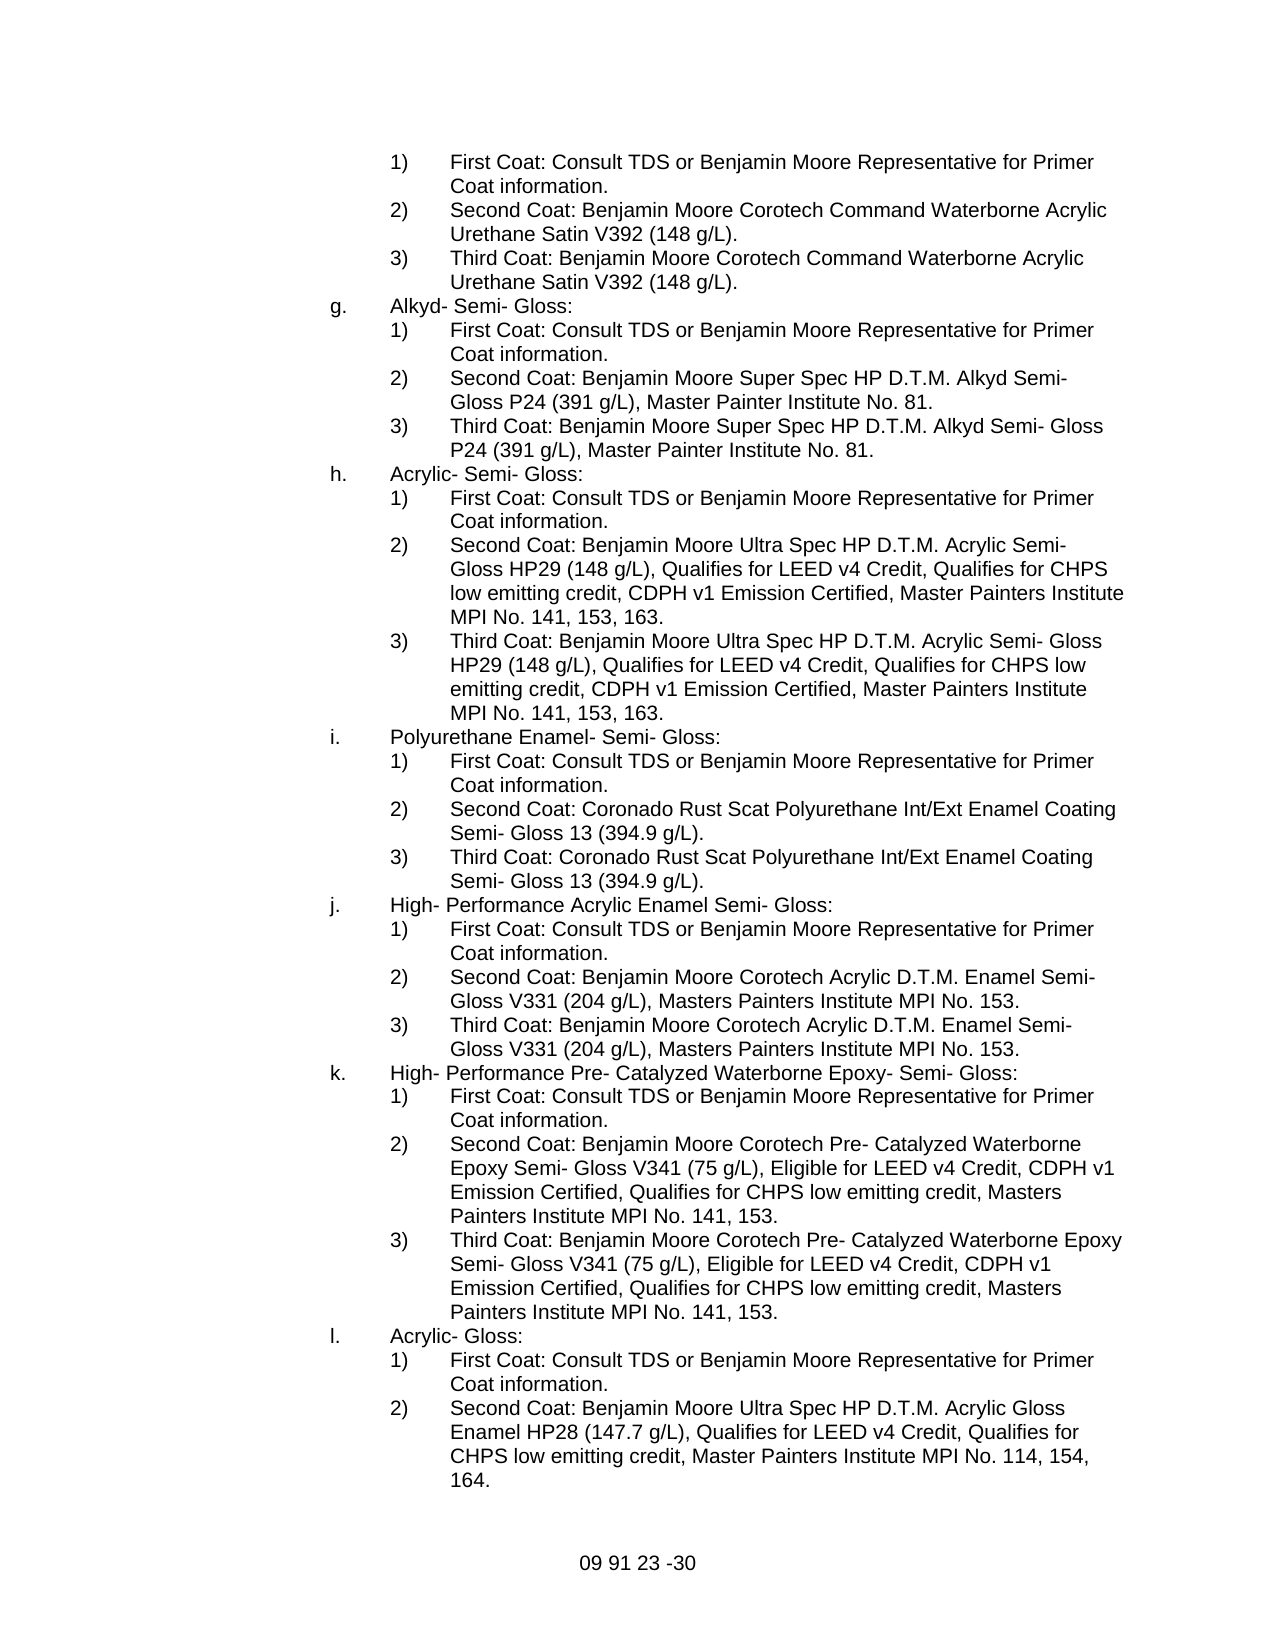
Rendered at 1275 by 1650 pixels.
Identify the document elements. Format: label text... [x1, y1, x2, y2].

list Second Coat: Benjamin Moore Corotech Command Waterborne Acrylic Urethane Satin V392 (148 g/L). [390, 198, 1125, 246]
list High- Performance Acrylic Enamel Semi- Gloss: [330, 893, 1125, 917]
list First Coat: Consult TDS or Benjamin Moore Representative for Primer Coat information. [390, 749, 1125, 797]
list Acrylic- Gloss: [330, 1324, 1125, 1348]
list First Coat: Consult TDS or Benjamin Moore Representative for Primer Coat information. [390, 1348, 1125, 1396]
list Acrylic- Semi- Gloss: [330, 461, 1125, 485]
list Alkyd- Semi- Gloss: [330, 294, 1125, 318]
list Second Coat: Benjamin Moore Corotech Pre- Catalyzed Waterborne Epoxy Semi- Gloss V341 (75 g/L), Eligible for LEED v4 Credit, CDPH v1 Emission Certified, Qualifies for CHPS low emitting credit, Masters Painters Institute MPI No. 141, 153. [390, 1132, 1125, 1228]
list Second Coat: Coronado Rust Scat Polyurethane Int/Ext Enamel Coating Semi- Gloss 13 (394.9 g/L). [390, 797, 1125, 845]
list Polyurethane Enamel- Semi- Gloss: [330, 725, 1125, 749]
list Third Coat: Benjamin Moore Corotech Pre- Catalyzed Waterborne Epoxy Semi- Gloss V341 (75 g/L), Eligible for LEED v4 Credit, CDPH v1 Emission Certified, Qualifies for CHPS low emitting credit, Masters Painters Institute MPI No. 141, 153. [390, 1228, 1125, 1324]
list Second Coat: Benjamin Moore Ultra Spec HP D.T.M. Acrylic Gloss Enamel HP28 (147.7 g/L), Qualifies for LEED v4 Credit, Qualifies for CHPS low emitting credit, Master Painters Institute MPI No. 114, 154, 164. [390, 1396, 1125, 1492]
list First Coat: Consult TDS or Benjamin Moore Representative for Primer Coat information. [390, 917, 1125, 964]
list Second Coat: Benjamin Moore Corotech Acrylic D.T.M. Enamel Semi- Gloss V331 (204 g/L), Masters Painters Institute MPI No. 153. [390, 964, 1125, 1012]
list High- Performance Pre- Catalyzed Waterborne Epoxy- Semi- Gloss: [330, 1060, 1125, 1084]
list Second Coat: Benjamin Moore Ultra Spec HP D.T.M. Acrylic Semi- Gloss HP29 (148 g/L), Qualifies for LEED v4 Credit, Qualifies for CHPS low emitting credit, CDPH v1 Emission Certified, Master Painters Institute MPI No. 141, 153, 163. [390, 533, 1125, 629]
list Third Coat: Coronado Rust Scat Polyurethane Int/Ext Enamel Coating Semi- Gloss 13 (394.9 g/L). [390, 845, 1125, 893]
list Third Coat: Benjamin Moore Super Spec HP D.T.M. Alkyd Semi- Gloss P24 (391 g/L), Master Painter Institute No. 81. [390, 413, 1125, 461]
list Third Coat: Benjamin Moore Corotech Acrylic D.T.M. Enamel Semi- Gloss V331 (204 g/L), Masters Painters Institute MPI No. 153. [390, 1012, 1125, 1060]
list Third Coat: Benjamin Moore Ultra Spec HP D.T.M. Acrylic Semi- Gloss HP29 (148 g/L), Qualifies for LEED v4 Credit, Qualifies for CHPS low emitting credit, CDPH v1 Emission Certified, Master Painters Institute MPI No. 141, 153, 163. [390, 629, 1125, 725]
list First Coat: Consult TDS or Benjamin Moore Representative for Primer Coat information. [390, 485, 1125, 533]
list First Coat: Consult TDS or Benjamin Moore Representative for Primer Coat information. [390, 150, 1125, 198]
list First Coat: Consult TDS or Benjamin Moore Representative for Primer Coat information. [390, 318, 1125, 366]
list First Coat: Consult TDS or Benjamin Moore Representative for Primer Coat information. [390, 1084, 1125, 1132]
list Third Coat: Benjamin Moore Corotech Command Waterborne Acrylic Urethane Satin V392 (148 g/L). [390, 246, 1125, 294]
list Second Coat: Benjamin Moore Super Spec HP D.T.M. Alkyd Semi- Gloss P24 (391 g/L), Master Painter Institute No. 81. [390, 366, 1125, 413]
